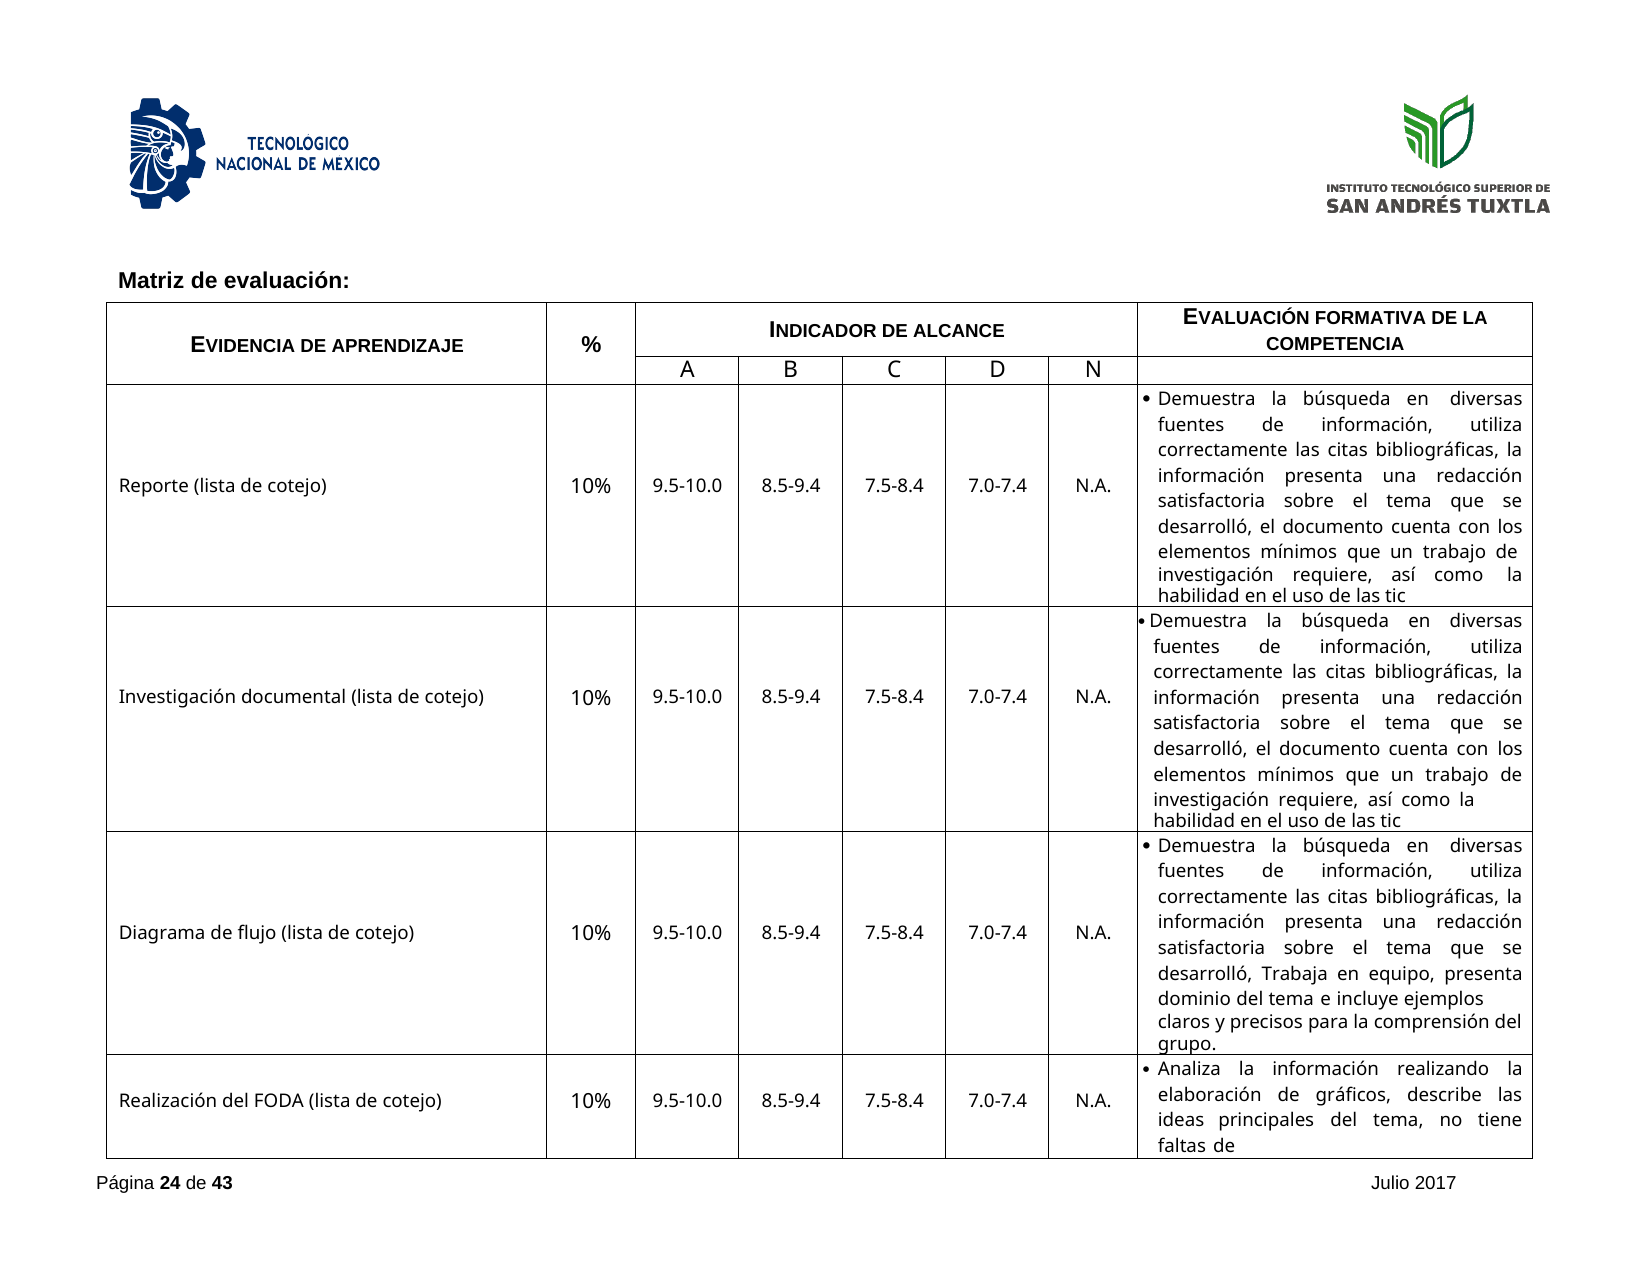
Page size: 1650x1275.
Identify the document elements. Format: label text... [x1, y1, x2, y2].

picture [120, 94, 389, 213]
table_cell Analiza la información realizando la elaboración de gráficos, describe las ideas principales del tema, no tiene faltas de ortografía, [1138, 1055, 1532, 1157]
table_cell Demuestra la búsqueda en diversas fuentes de información, utiliza correctamente las citas bibliográficas, la información presenta una redacción satisfactoria sobre el tema que se desarrolló, el documento cuenta con los elementos mínimos que un trabajo de investigación requiere, así como la habilidad en el uso de las tic [1138, 385, 1532, 606]
table_cell Diagrama de flujo (lista de cotejo) [107, 832, 546, 1054]
table_header EVIDENCIA DE APRENDIZAJE [107, 303, 546, 384]
table_cell 10% [547, 607, 635, 831]
table_cell [1138, 357, 1532, 384]
text Matriz de evaluación: [118, 267, 1544, 294]
table_cell 7.0-7.4 [946, 385, 1048, 606]
table_cell N.A. [1049, 385, 1137, 606]
table_cell 9.5-10.0 [636, 1055, 738, 1157]
table_cell B [739, 357, 842, 384]
table_cell 8.5-9.4 [739, 385, 842, 606]
table_cell N.A. [1049, 1055, 1137, 1157]
table_cell 10% [547, 1055, 635, 1157]
table_cell N.A. [1049, 832, 1137, 1054]
table_cell D [946, 357, 1048, 384]
table_cell 7.5-8.4 [843, 385, 945, 606]
table_cell 7.5-8.4 [843, 832, 945, 1054]
table_cell N.A. [1049, 607, 1137, 831]
table_cell Demuestra la búsqueda en diversas fuentes de información, utiliza correctamente las citas bibliográficas, la información presenta una redacción satisfactoria sobre el tema que se desarrolló, el documento cuenta con los elementos mínimos que un trabajo de investigación requiere, así como la habilidad en el uso de las tic [1138, 607, 1532, 831]
table_cell 7.0-7.4 [946, 1055, 1048, 1157]
table_header EVALUACIÓN FORMATIVA DE LA COMPETENCIA [1138, 303, 1532, 356]
table_cell 9.5-10.0 [636, 832, 738, 1054]
table_cell Realización del FODA (lista de cotejo) [107, 1055, 546, 1157]
table_cell Demuestra la búsqueda en diversas fuentes de información, utiliza correctamente las citas bibliográficas, la información presenta una redacción satisfactoria sobre el tema que se desarrolló, Trabaja en equipo, presenta dominio del tema e incluye ejemplos claros y precisos para la comprensión del grupo. [1138, 832, 1532, 1054]
table_cell C [843, 357, 945, 384]
table_cell 8.5-9.4 [739, 832, 842, 1054]
table_header % [547, 303, 635, 384]
table_cell 10% [547, 385, 635, 606]
picture [1327, 94, 1550, 213]
table_cell 8.5-9.4 [739, 1055, 842, 1157]
table_header INDICADOR DE ALCANCE [636, 303, 1137, 356]
table_cell Investigación documental (lista de cotejo) [107, 607, 546, 831]
table_cell 7.5-8.4 [843, 607, 945, 831]
table_cell 7.0-7.4 [946, 607, 1048, 831]
table_cell N [1049, 357, 1137, 384]
table_cell 8.5-9.4 [739, 607, 842, 831]
table_cell 10% [547, 832, 635, 1054]
table_cell 7.0-7.4 [946, 832, 1048, 1054]
table_cell A [636, 357, 738, 384]
table_cell 9.5-10.0 [636, 385, 738, 606]
table_cell Reporte (lista de cotejo) [107, 385, 546, 606]
table_cell 7.5-8.4 [843, 1055, 945, 1157]
table_cell 9.5-10.0 [636, 607, 738, 831]
